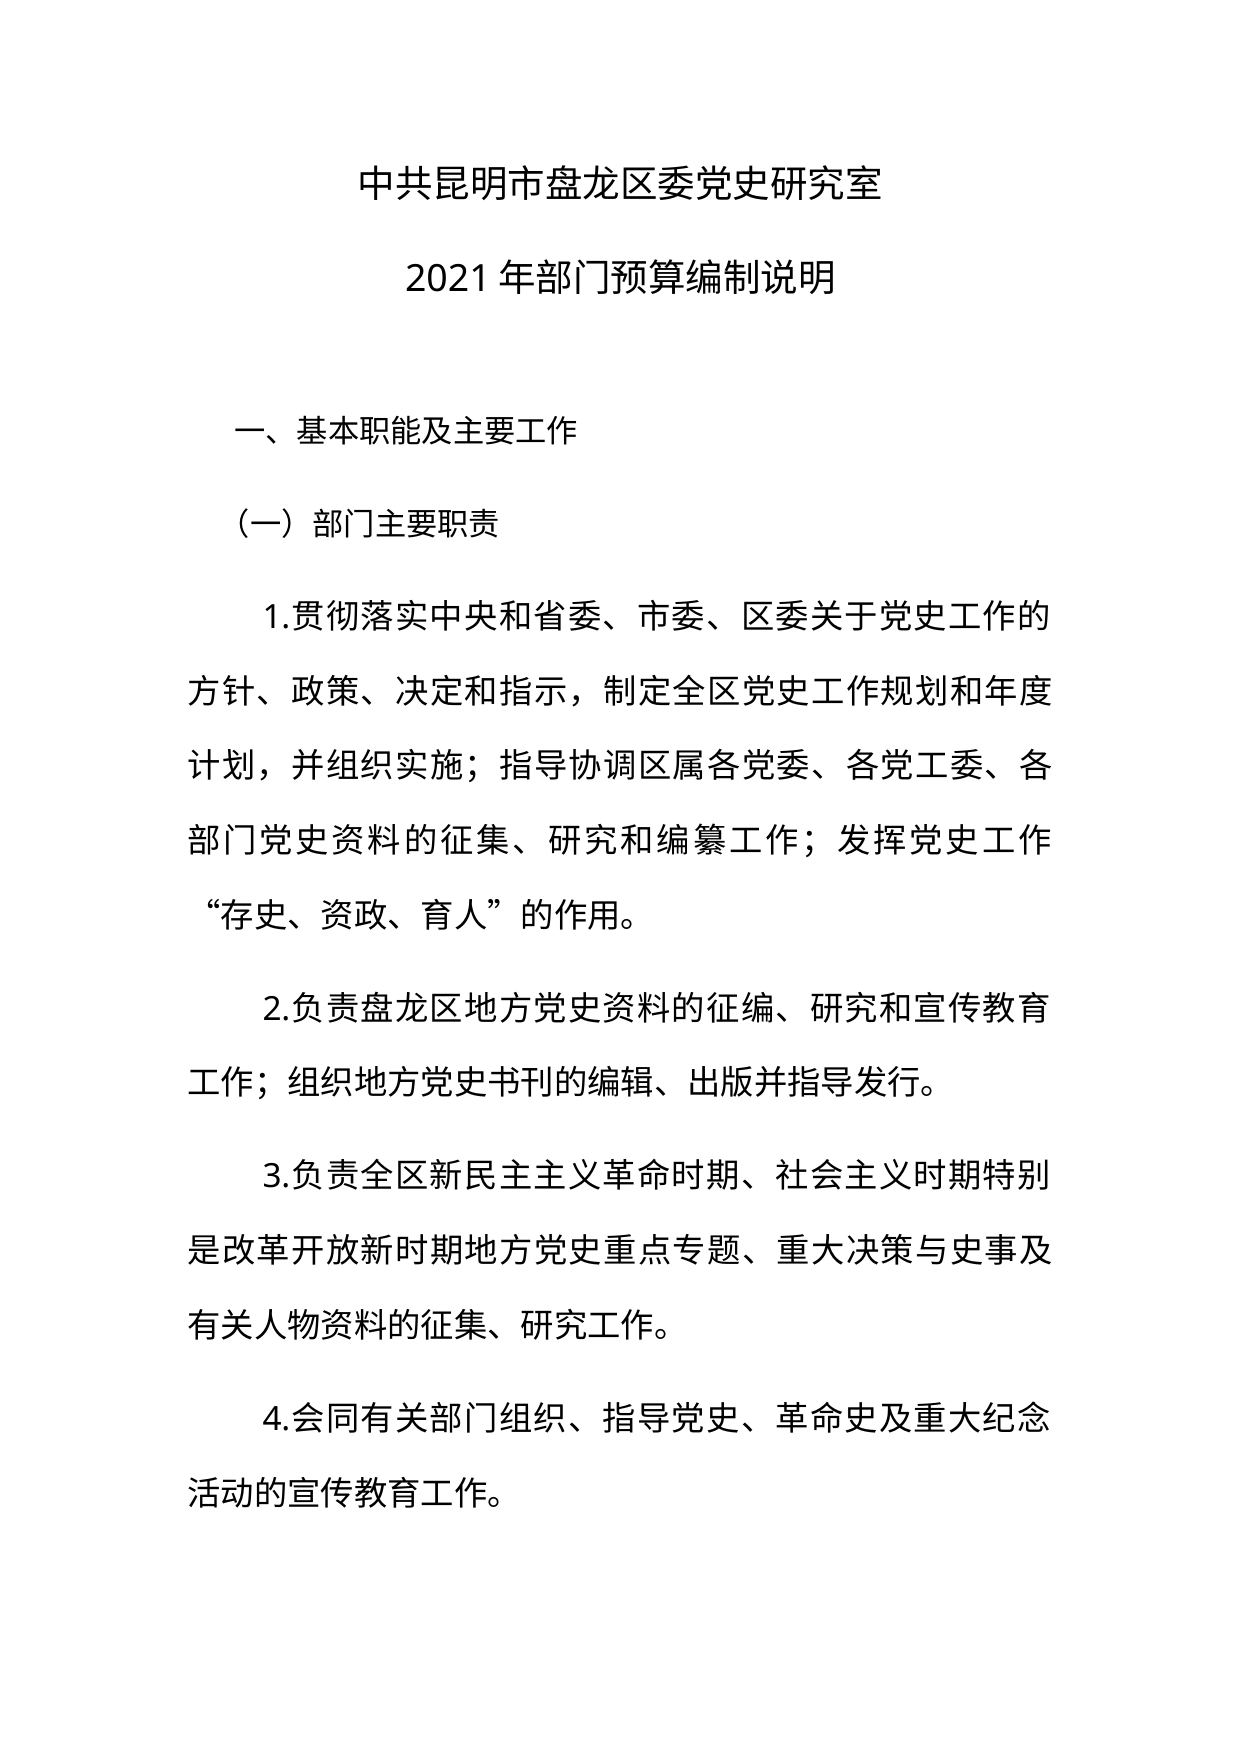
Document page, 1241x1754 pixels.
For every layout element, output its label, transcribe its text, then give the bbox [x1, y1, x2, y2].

text （一）部门主要职责 [187, 489, 1053, 554]
text 中共昆明市盘龙区委党史研究室 [187, 148, 1053, 213]
text 2021年部门预算编制说明 [187, 242, 1053, 307]
text 1.贯彻落实中央和省委、市委、区委关于党史工作的方针、政策、决定和指示，制定全区党史工作规划和年度计划，并组织实施；指导协调区属各党委、各党工委、各部门党史资料的征集、研究和编纂工作；发挥党史工作“存史、资政、育人”的作用。 [187, 581, 1053, 945]
text 一、基本职能及主要工作 [187, 396, 1053, 461]
text 3.负责全区新民主主义革命时期、社会主义时期特别是改革开放新时期地方党史重点专题、重大决策与史事及有关人物资料的征集、研究工作。 [187, 1141, 1053, 1355]
text 2.负责盘龙区地方党史资料的征编、研究和宣传教育工作；组织地方党史书刊的编辑、出版并指导发行。 [187, 973, 1053, 1113]
text 4.会同有关部门组织、指导党史、革命史及重大纪念活动的宣传教育工作。 [187, 1383, 1053, 1523]
